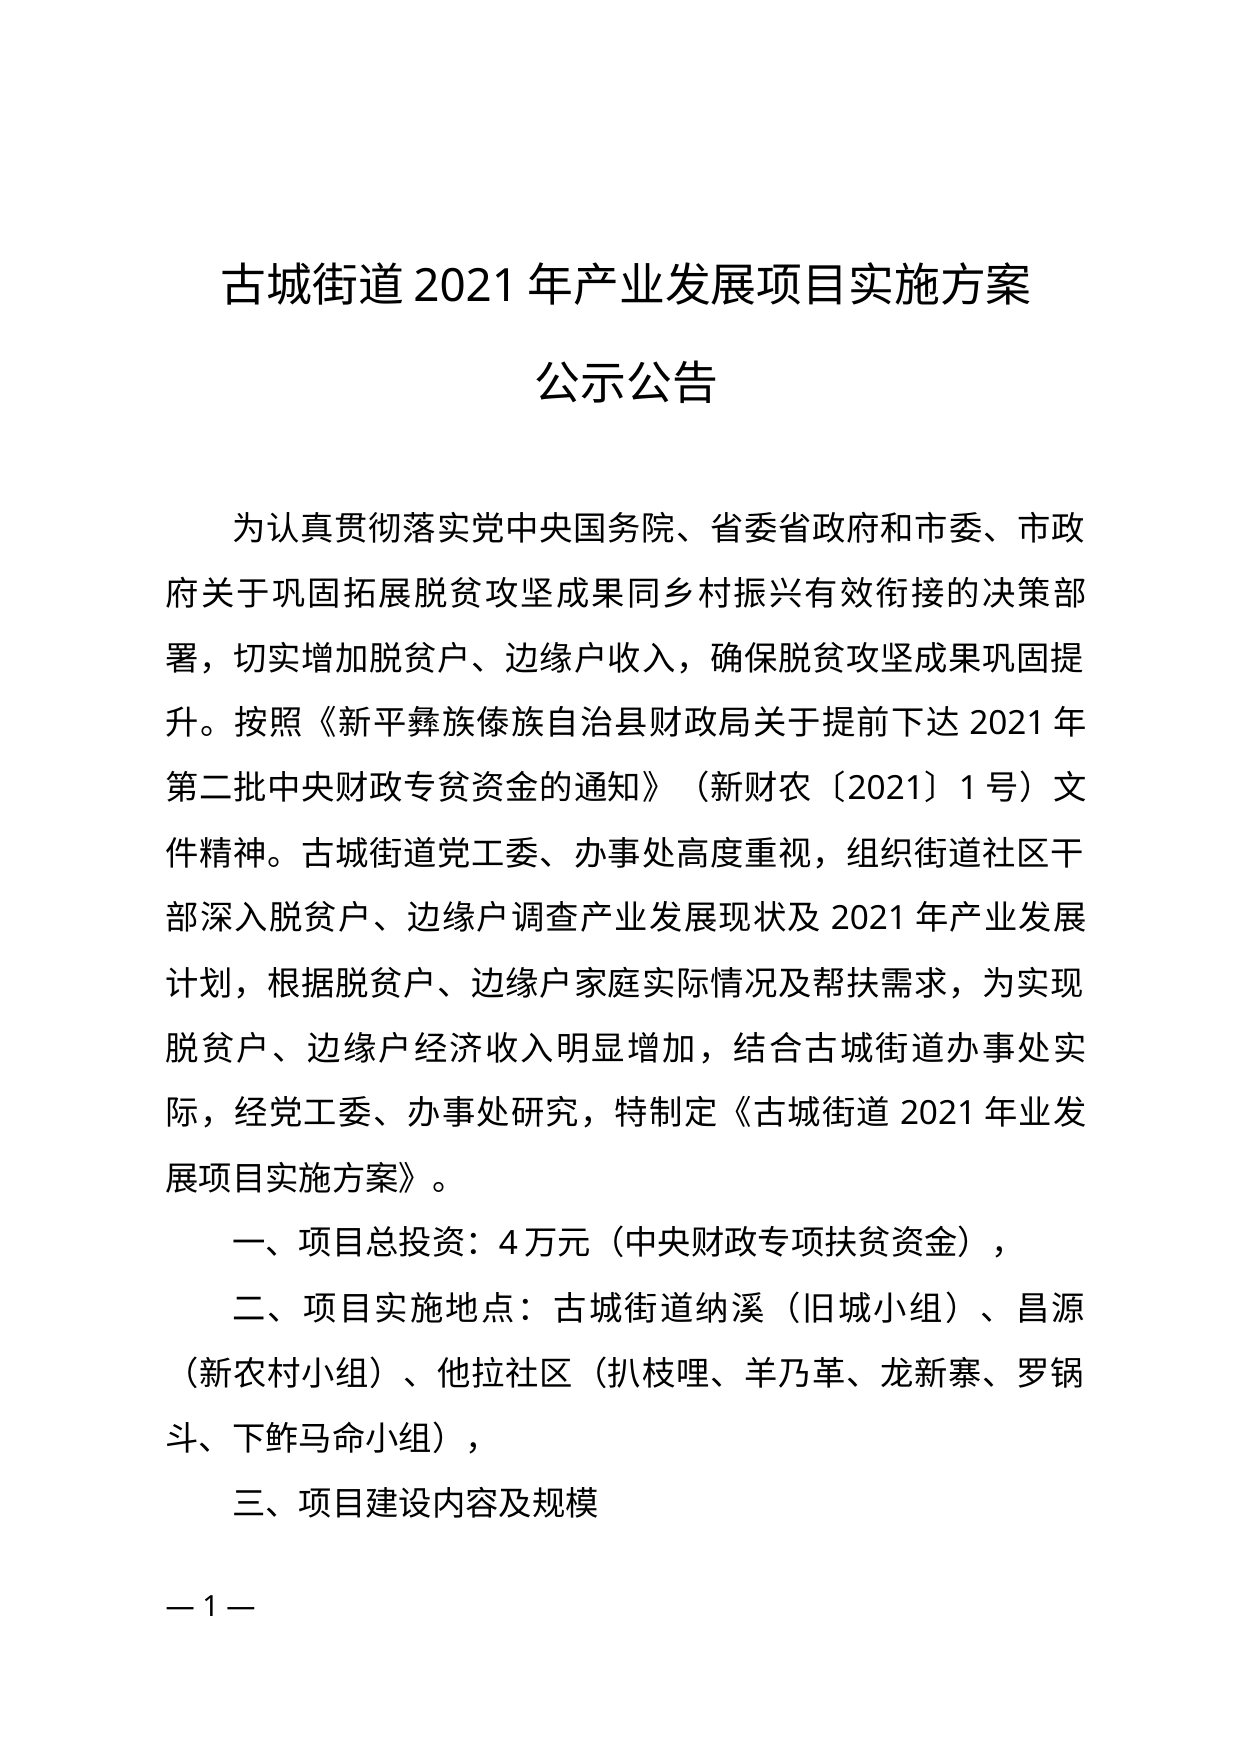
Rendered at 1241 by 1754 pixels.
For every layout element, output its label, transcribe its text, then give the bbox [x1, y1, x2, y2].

text 古城街道2021年产业发展项目实施方案 [165, 233, 1087, 330]
text 二、项目实施地点：古城街道纳溪（旧城小组）、昌源（新农村小组）、他拉社区（扒枝哩、羊乃革、龙新寨、罗锅斗、下鲊马命小组）， [165, 1273, 1087, 1468]
text 公示公告 [165, 330, 1087, 428]
text 一、项目总投资：4万元（中央财政专项扶贫资金）， [165, 1208, 1087, 1273]
text 三、项目建设内容及规模 [165, 1468, 1087, 1533]
text 为认真贯彻落实党中央国务院、省委省政府和市委、市政府关于巩固拓展脱贫攻坚成果同乡村振兴有效衔接的决策部署，切实增加脱贫户、边缘户收入，确保脱贫攻坚成果巩固提升。按照《新平彝族傣族自治县财政局关于提前下达2021年第二批中央财政专贫资金的通知》（新财农〔2021〕1号）文件精神。古城街道党工委、办事处高度重视，组织街道社区干部深入脱贫户、边缘户调查产业发展现状及2021年产业发展计划，根据脱贫户、边缘户家庭实际情况及帮扶需求，为实现脱贫户、边缘户经济收入明显增加，结合古城街道办事处实际，经党工委、办事处研究，特制定《古城街道2021年业发展项目实施方案》。 [165, 493, 1087, 1208]
